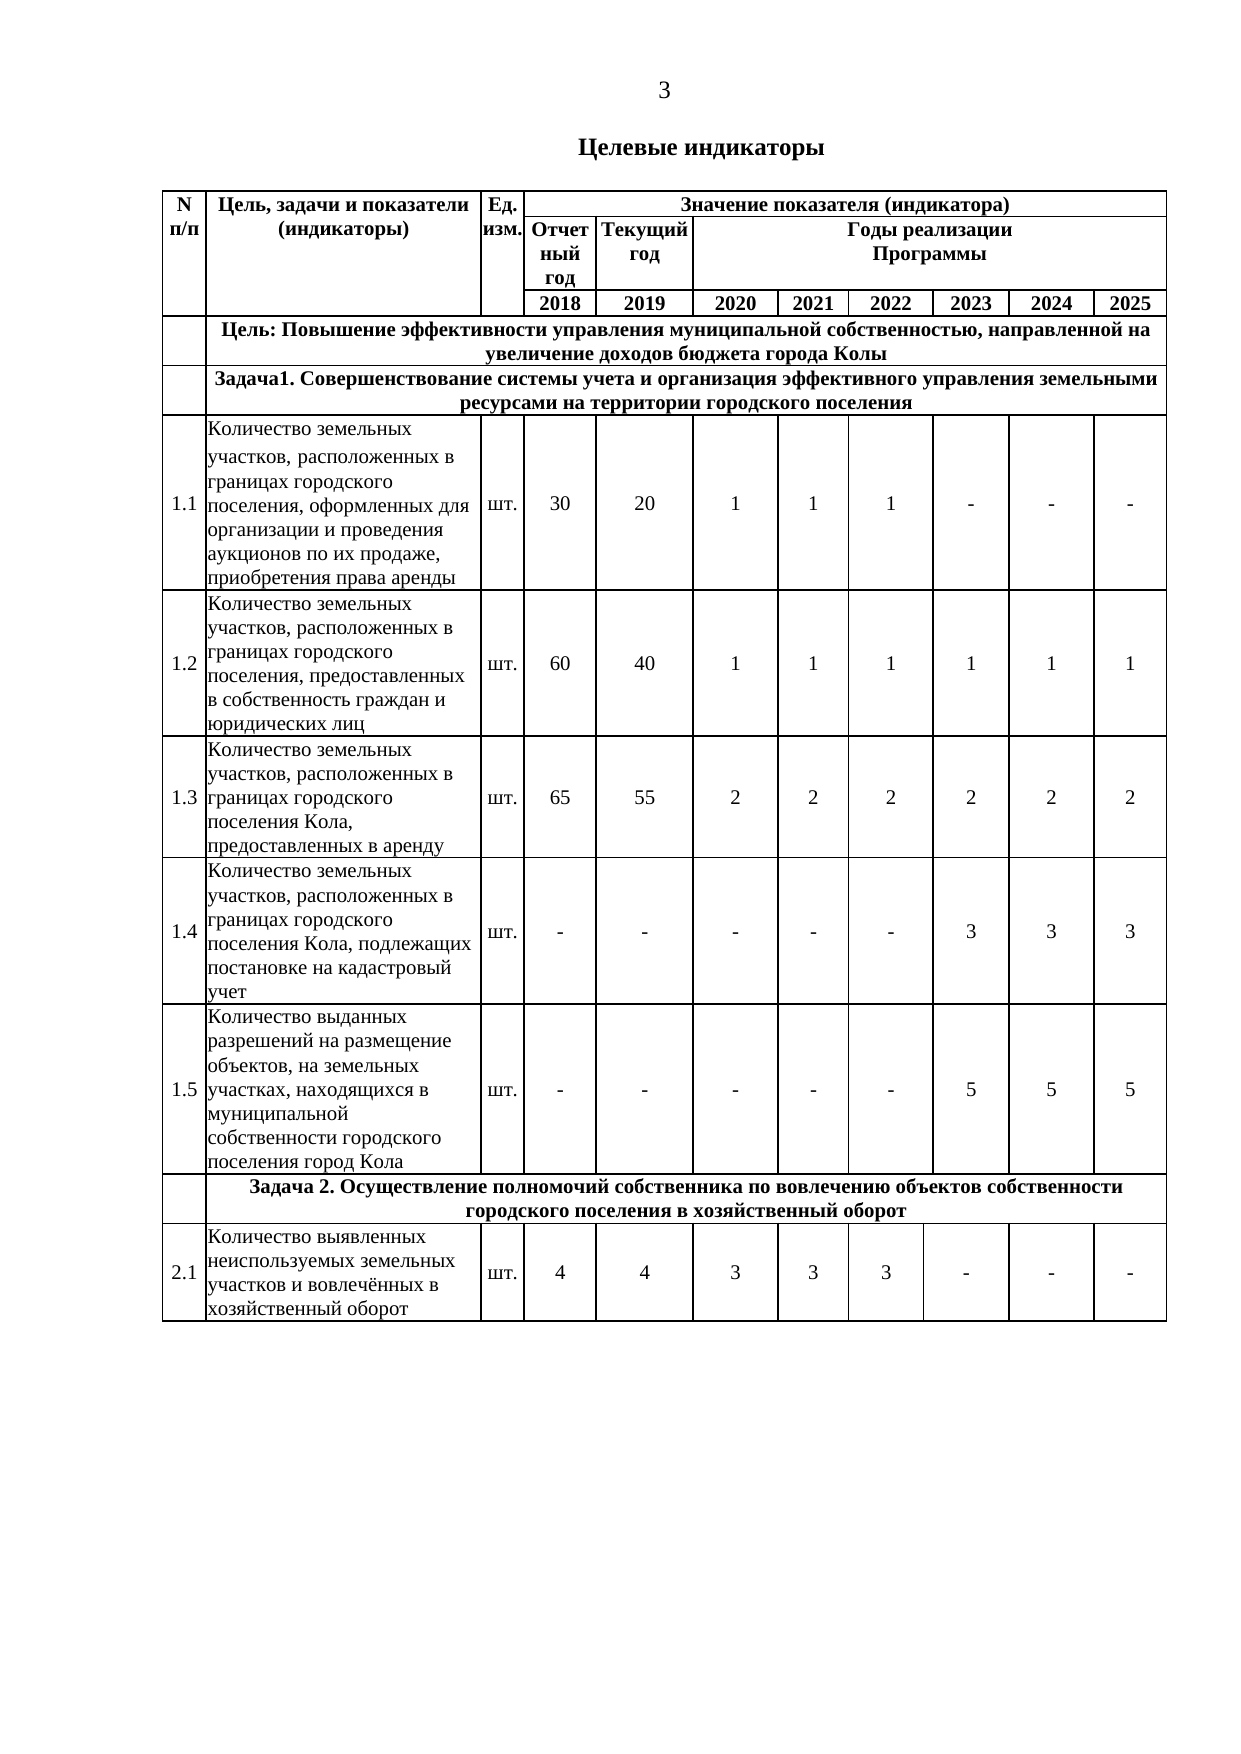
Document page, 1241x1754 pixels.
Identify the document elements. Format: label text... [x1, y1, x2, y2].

table_cell 65 [525, 737, 595, 857]
table_header N п/п [163, 192, 205, 315]
table_cell Количество выданных разрешений на размещение объектов, на земельных участках, находящихся в муниципальной собственности городского поселения город Кола [207, 1005, 480, 1173]
table_cell - [694, 858, 777, 1003]
table_cell 2025 [1095, 291, 1166, 315]
table_cell 3 [934, 858, 1008, 1003]
table_cell 2 [1010, 737, 1093, 857]
table_cell 5 [1010, 1005, 1093, 1173]
table_cell 1 [1010, 591, 1093, 735]
table_cell 1 [849, 416, 932, 589]
table_cell - [849, 1005, 932, 1173]
table_cell - [779, 858, 848, 1003]
table_cell 3 [779, 1224, 848, 1320]
table_cell Количество выявленных неиспользуемых земельных участков и вовлечённых в хозяйственный оборот [207, 1224, 480, 1320]
table_header Ед. изм. [482, 192, 523, 315]
table_cell 1.1 [163, 416, 205, 589]
table_cell 1 [694, 416, 777, 589]
table_cell 1.5 [163, 1005, 205, 1173]
table_cell 2020 [694, 291, 777, 315]
table_cell 3 [1095, 858, 1166, 1003]
table_cell [163, 1175, 205, 1222]
table_cell 55 [597, 737, 692, 857]
table_cell 1.3 [163, 737, 205, 857]
table_cell 30 [525, 416, 595, 589]
table_cell Текущий год [597, 217, 692, 289]
table_cell 2.1 [163, 1224, 205, 1320]
table_cell - [597, 858, 692, 1003]
table_cell 40 [597, 591, 692, 735]
table_cell Задача 2. Осуществление полномочий собственника по вовлечению объектов собственности городского поселения в хозяйственный оборот [207, 1175, 1166, 1222]
table_cell Годы реализации Программы [694, 217, 1166, 289]
table_cell 1.4 [163, 858, 205, 1003]
table_cell - [1010, 416, 1093, 589]
table_cell Задача1. Совершенствование системы учета и организация эффективного управления земельными ресурсами на территории городского поселения [207, 366, 1166, 414]
table_cell Количество земельных участков, расположенных в границах городского поселения Кола, предоставленных в аренду [207, 737, 480, 857]
table_cell Цель: Повышение эффективности управления муниципальной собственностью, направленной на увеличение доходов бюджета города Колы [207, 317, 1166, 365]
table_cell [163, 317, 205, 365]
table_cell - [779, 1005, 848, 1173]
table_cell 5 [1095, 1005, 1166, 1173]
table_header Цель, задачи и показатели (индикаторы) [207, 192, 480, 315]
table_cell шт. [482, 858, 523, 1003]
table_cell - [1095, 1224, 1166, 1320]
table_cell 3 [849, 1224, 923, 1320]
table_cell 2022 [849, 291, 932, 315]
table_cell Количество земельных участков, расположенных в границах городского поселения, предоставленных в собственность граждан и юридических лиц [207, 591, 480, 735]
table_cell 2 [779, 737, 848, 857]
table_cell 1 [934, 591, 1008, 735]
table_cell 4 [597, 1224, 692, 1320]
table_cell 1 [849, 591, 932, 735]
table_cell 2 [934, 737, 1008, 857]
table_cell 2 [694, 737, 777, 857]
table_cell 3 [694, 1224, 777, 1320]
table_cell 1.2 [163, 591, 205, 735]
text Целевые индикаторы [162, 132, 1166, 161]
table_cell 2019 [597, 291, 692, 315]
table_cell - [525, 1005, 595, 1173]
table_cell - [1010, 1224, 1093, 1320]
table_cell 3 [1010, 858, 1093, 1003]
table_cell 1 [694, 591, 777, 735]
table_cell [163, 366, 205, 414]
table_cell 4 [525, 1224, 595, 1320]
table_cell 60 [525, 591, 595, 735]
table_cell шт. [482, 1005, 523, 1173]
table_cell 1 [779, 591, 848, 735]
table_cell - [924, 1224, 1008, 1320]
table_cell 2024 [1010, 291, 1093, 315]
table_cell - [934, 416, 1008, 589]
table_cell 1 [779, 416, 848, 589]
table_cell Количество земельных участков, расположенных в границах городского поселения Кола, подлежащих постановке на кадастровый учет [207, 858, 480, 1003]
table_cell - [525, 858, 595, 1003]
table_cell шт. [482, 737, 523, 857]
table_header Значение показателя (индикатора) [525, 192, 1166, 216]
table_cell - [694, 1005, 777, 1173]
table_cell 2023 [934, 291, 1008, 315]
table_cell 2021 [779, 291, 848, 315]
table_cell Количество земельных участков, расположенных в границах городского поселения, оформленных для организации и проведения аукционов по их продаже, приобретения права аренды [207, 416, 480, 589]
table_cell 1 [1095, 591, 1166, 735]
table_cell 20 [597, 416, 692, 589]
table_cell шт. [482, 416, 523, 589]
table_cell шт. [482, 591, 523, 735]
table_cell - [849, 858, 932, 1003]
table_cell 2 [1095, 737, 1166, 857]
table_cell 2018 [525, 291, 595, 315]
table_cell 2 [849, 737, 932, 857]
table_cell - [597, 1005, 692, 1173]
table_cell Отчетный год [525, 217, 595, 289]
table_cell 5 [934, 1005, 1008, 1173]
table_cell - [1095, 416, 1166, 589]
table_cell шт. [482, 1224, 523, 1320]
